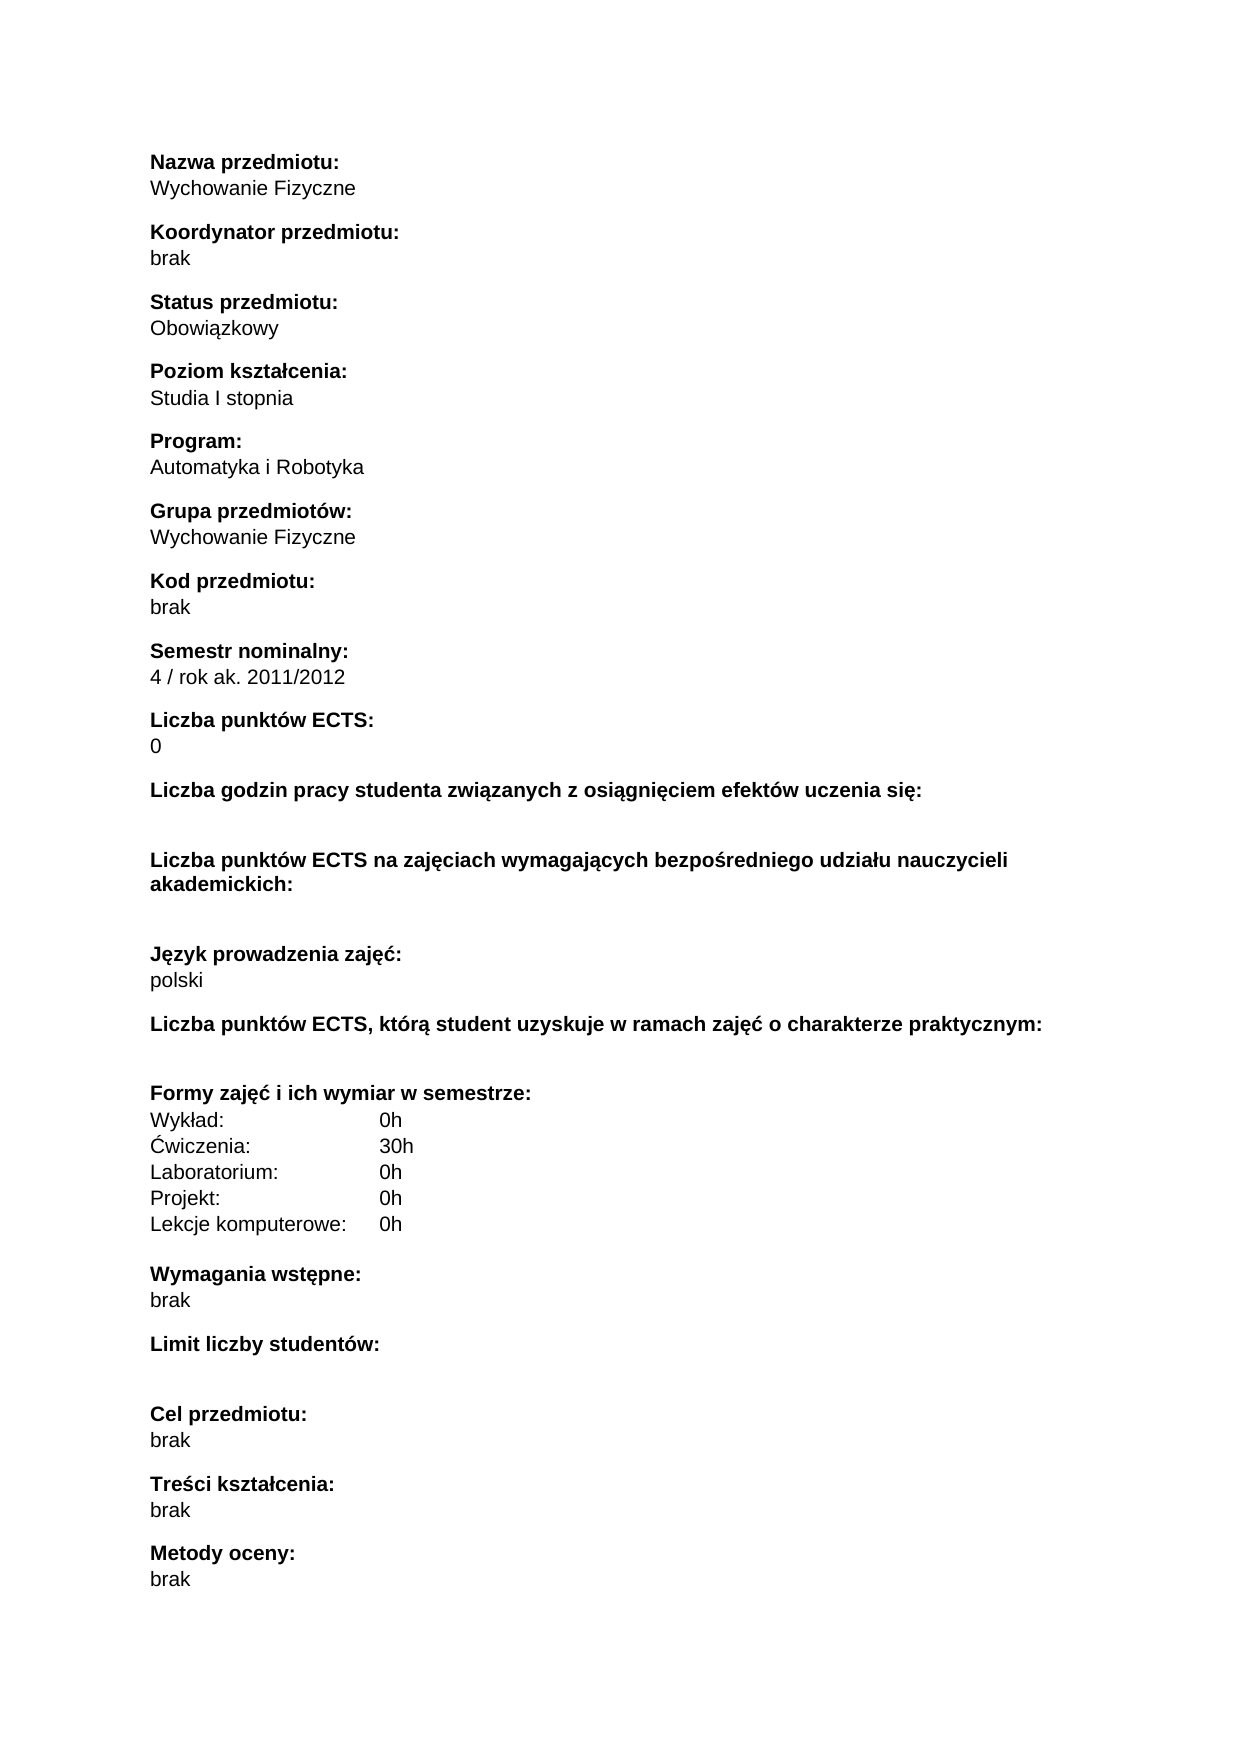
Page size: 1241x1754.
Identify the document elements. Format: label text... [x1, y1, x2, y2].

table_cell Laboratorium: [140, 1160, 367, 1184]
text Koordynator przedmiotu: [150, 220, 1090, 244]
table_cell 0h [369, 1184, 597, 1210]
text Studia I stopnia [150, 385, 1090, 409]
text Limit liczby studentów: [150, 1332, 1090, 1356]
table_cell 30h [369, 1132, 597, 1158]
text Kod przedmiotu: [150, 569, 1090, 593]
text brak [150, 1497, 1090, 1521]
text Obowiązkowy [150, 316, 1090, 339]
text 4 / rok ak. 2011/2012 [150, 664, 1090, 688]
text Poziom kształcenia: [150, 359, 1090, 383]
table_cell Lekcje komputerowe: [140, 1212, 367, 1236]
text Cel przedmiotu: [150, 1402, 1090, 1426]
text Formy zajęć i ich wymiar w semestrze: [150, 1081, 1090, 1105]
table_cell 0h [369, 1158, 597, 1184]
text brak [150, 595, 1090, 619]
text Liczba godzin pracy studenta związanych z osiągnięciem efektów uczenia się: [150, 778, 1090, 802]
text Status przedmiotu: [150, 289, 1090, 313]
text brak [150, 1567, 1090, 1591]
text Grupa przedmiotów: [150, 499, 1090, 523]
text Wychowanie Fizyczne [150, 176, 1090, 200]
text Liczba punktów ECTS na zajęciach wymagających bezpośredniego udziału nauczycieli akademickich: [150, 848, 1090, 896]
table_cell Ćwiczenia: [140, 1134, 367, 1158]
table_header Wykład: [140, 1108, 367, 1132]
text Język prowadzenia zajęć: [150, 942, 1090, 966]
text Wychowanie Fizyczne [150, 525, 1090, 549]
text Automatyka i Robotyka [150, 455, 1090, 479]
text Liczba punktów ECTS, którą student uzyskuje w ramach zajęć o charakterze praktycznym: [150, 1011, 1090, 1035]
text brak [150, 1288, 1090, 1312]
text Metody oceny: [150, 1541, 1090, 1565]
text 0 [150, 734, 1090, 758]
text polski [150, 968, 1090, 992]
text Program: [150, 429, 1090, 453]
text Treści kształcenia: [150, 1471, 1090, 1495]
table_header 0h [369, 1108, 597, 1132]
table_cell 0h [369, 1210, 597, 1236]
table_cell Projekt: [140, 1186, 367, 1210]
text brak [150, 1428, 1090, 1452]
text Semestr nominalny: [150, 638, 1090, 662]
text Liczba punktów ECTS: [150, 708, 1090, 732]
text Wymagania wstępne: [150, 1262, 1090, 1286]
text Nazwa przedmiotu: [150, 150, 1090, 174]
text brak [150, 246, 1090, 270]
